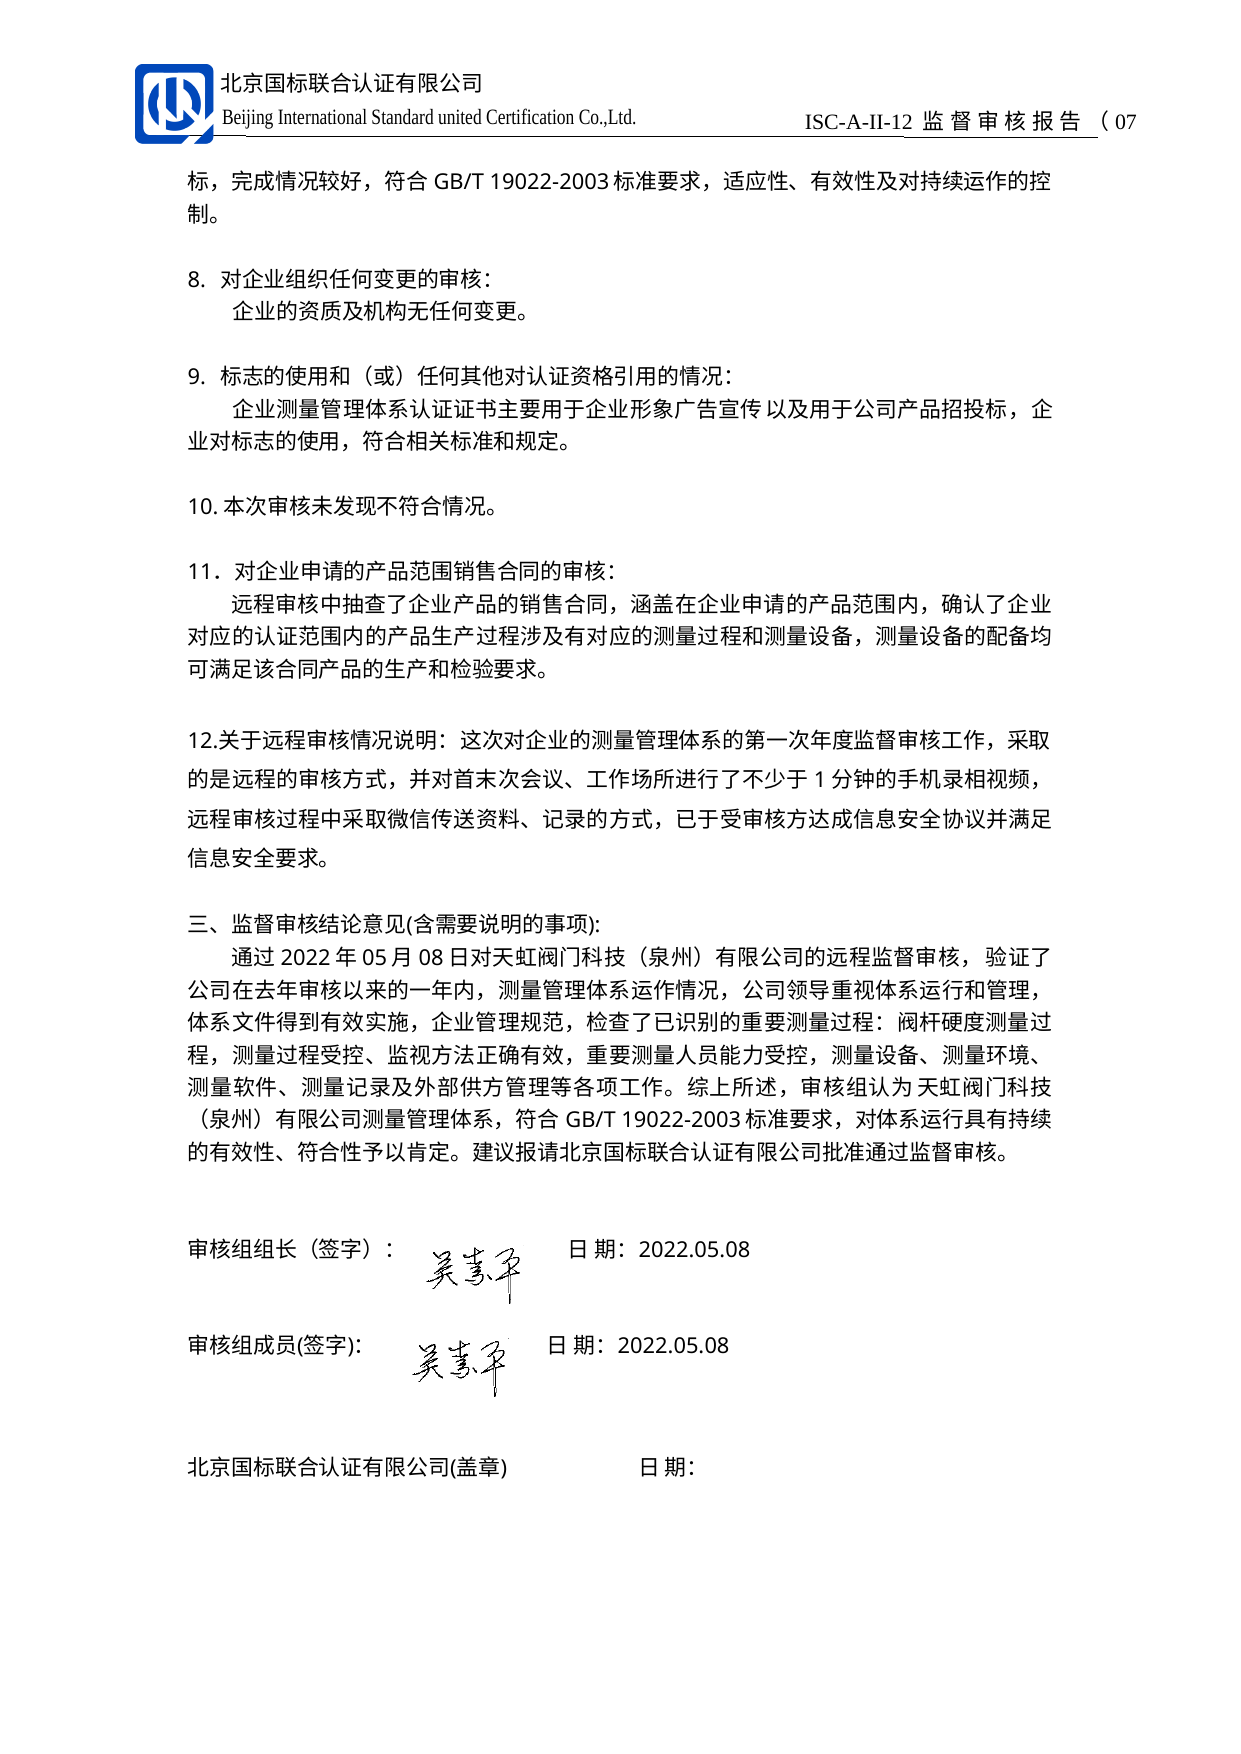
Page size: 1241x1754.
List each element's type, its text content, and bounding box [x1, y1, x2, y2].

text 通过2022年05月08日对天虹阀门科技（泉州）有限公司的远程监督审核，验证了公司在去年审核以来的一年内，测量管理体系运作情况，公司领导重视体系运行和管理，体系文件得到有效实施，企业管理规范，检查了已识别的重要测量过程：阀杆硬度测量过程，测量过程受控、监视方法正确有效，重要测量人员能力受控，测量设备、测量环境、测量软件、测量记录及外部供方管理等各项工作。综上所述，审核组认为天虹阀门科技（泉州）有限公司测量管理体系，符合GB/T 19022-2003标准要求，对体系运行具有持续的有效性、符合性予以肯定。建议报请北京国标联合认证有限公司批准通过监督审核。 [187, 940, 1053, 1167]
text 远程审核中抽查了企业产品的销售合同，涵盖在企业申请的产品范围内，确认了企业对应的认证范围内的产品生产过程涉及有对应的测量过程和测量设备，测量设备的配备均可满足该合同产品的生产和检验要求。 [187, 586, 1053, 684]
text 11．对企业申请的产品范围销售合同的审核： [187, 554, 1053, 586]
text 10. 本次审核未发现不符合情况。 [187, 489, 1053, 521]
text 企业的资质及机构无任何变更。 [187, 294, 1053, 326]
text 审核组成员(签字)： 日 期：2022.05.08 [187, 1328, 1053, 1360]
text 审核组组长（签字）： 日 期：2022.05.08 [187, 1232, 1053, 1265]
text 北京国标联合认证有限公司(盖章) 日 期： [187, 1450, 1053, 1482]
text 企业测量管理体系认证证书主要用于企业形象广告宣传以及用于公司产品招投标，企业对标志的使用，符合相关标准和规定。 [187, 391, 1053, 456]
picture [135, 64, 214, 144]
list 标志的使用和（或）任何其他对认证资格引用的情况： [187, 359, 1053, 391]
text 12.关于远程审核情况说明：这次对企业的测量管理体系的第一次年度监督审核工作，采取的是远程的审核方式，并对首末次会议、工作场所进行了不少于1分钟的手机录相视频，远程审核过程中采取微信传送资料、记录的方式，已于受审核方达成信息安全协议并满足信息安全要求。 [187, 716, 1053, 875]
text 三、监督审核结论意见(含需要说明的事项): [187, 907, 1053, 940]
list 对企业组织任何变更的审核： [187, 261, 1053, 294]
